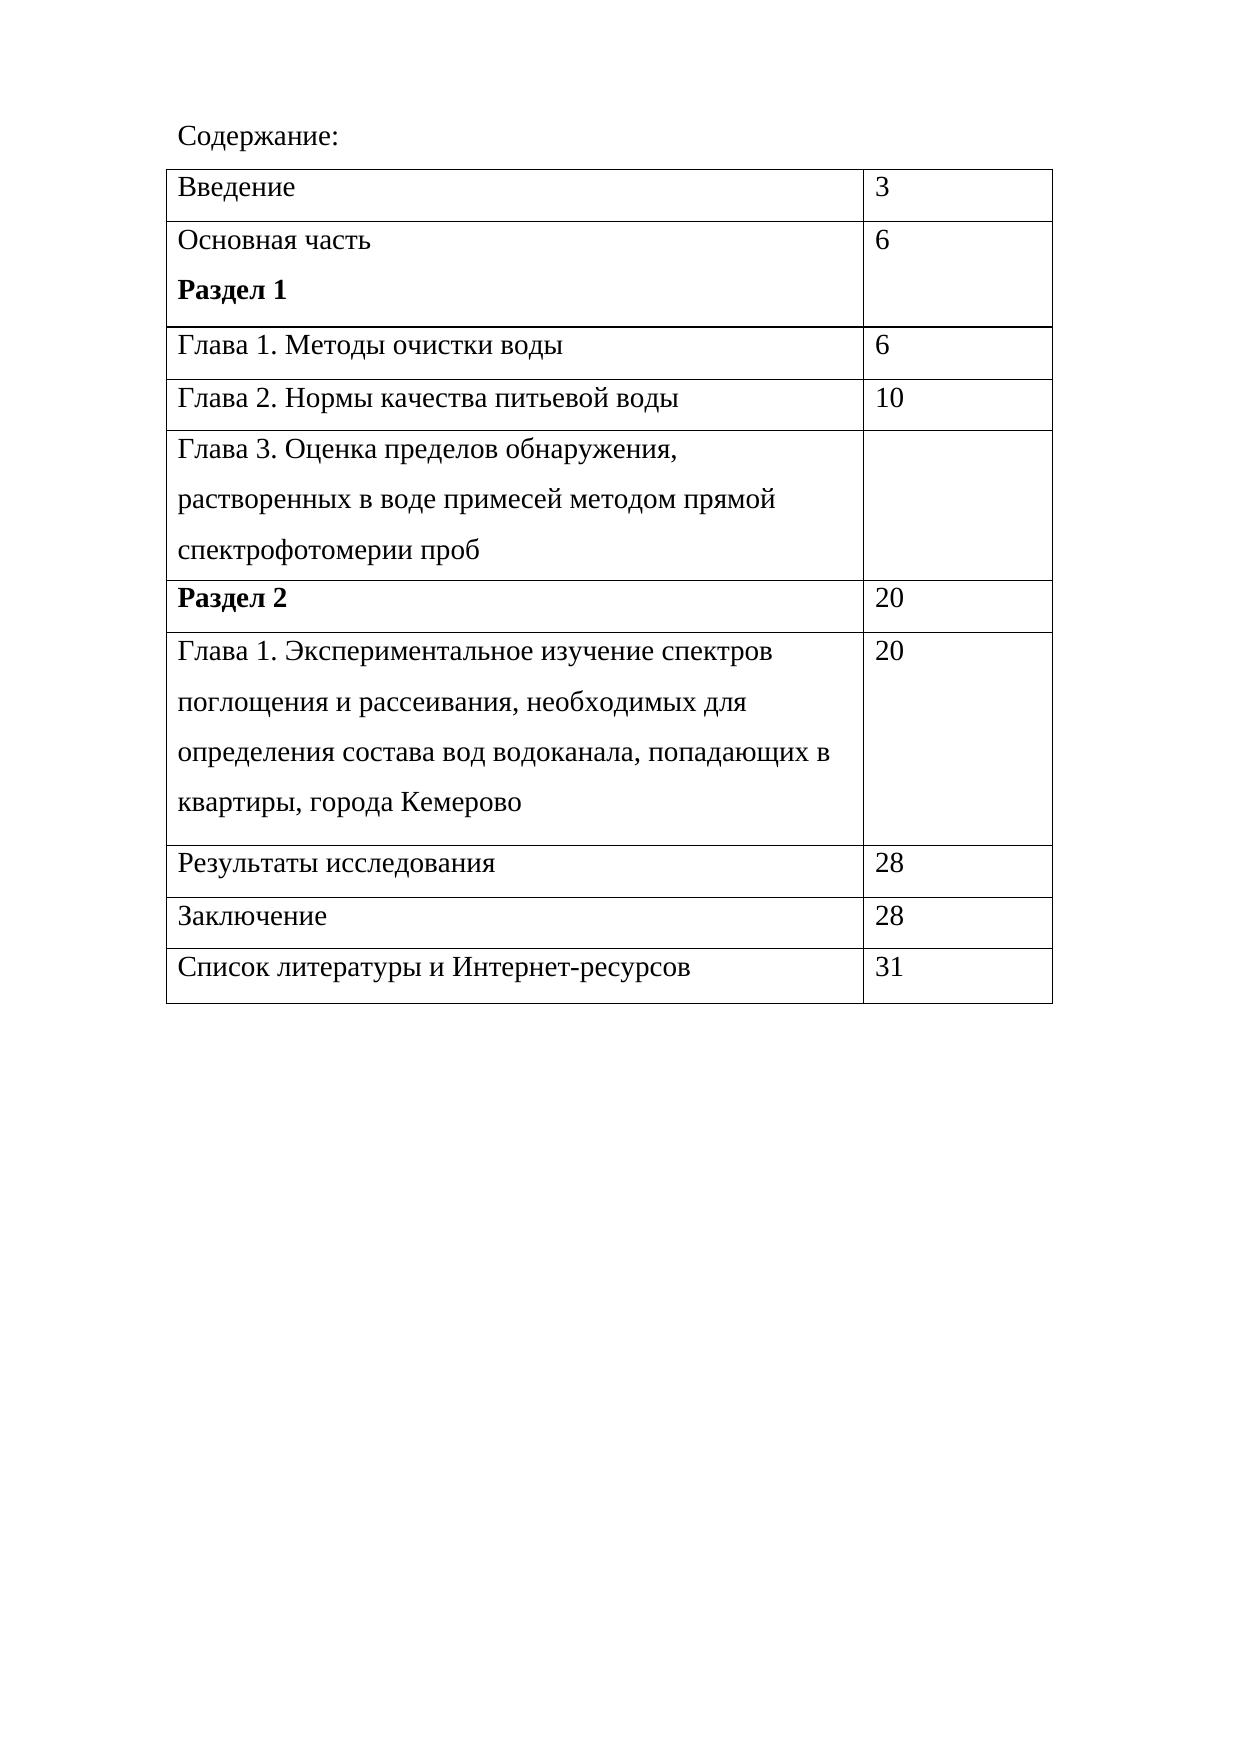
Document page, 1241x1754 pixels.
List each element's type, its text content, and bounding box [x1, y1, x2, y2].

table_cell 31 [864, 949, 1052, 1003]
table_cell Раздел 2 [167, 581, 863, 632]
table_cell 28 [864, 898, 1052, 948]
table_header Введение [167, 170, 863, 221]
table_header 3 [864, 170, 1052, 221]
table_cell Глава 2. Нормы качества питьевой воды [167, 380, 863, 430]
table_cell Заключение [167, 898, 863, 948]
table_cell Основная часть Раздел 1 [167, 222, 863, 326]
table_cell 10 [864, 380, 1052, 430]
table_cell Список литературы и Интернет-ресурсов [167, 949, 863, 1003]
table_cell [864, 431, 1052, 579]
table_cell 6 [864, 328, 1052, 379]
table_cell Глава 1. Методы очистки воды [167, 328, 863, 379]
table_cell 20 [864, 633, 1052, 844]
table_cell 6 [864, 222, 1052, 326]
table_cell Глава 1. Экспериментальное изучение спектров поглощения и рассеивания, необходимых для определения состава вод водоканала, попадающих в квартиры, города Кемерово [167, 633, 863, 844]
table_cell Результаты исследования [167, 846, 863, 897]
table_cell 20 [864, 581, 1052, 632]
table_cell Глава 3. Оценка пределов обнаружения, растворенных в воде примесей методом прямой спектрофотомерии проб [167, 431, 863, 579]
text Содержание: [177, 118, 1152, 152]
table_cell 28 [864, 846, 1052, 897]
